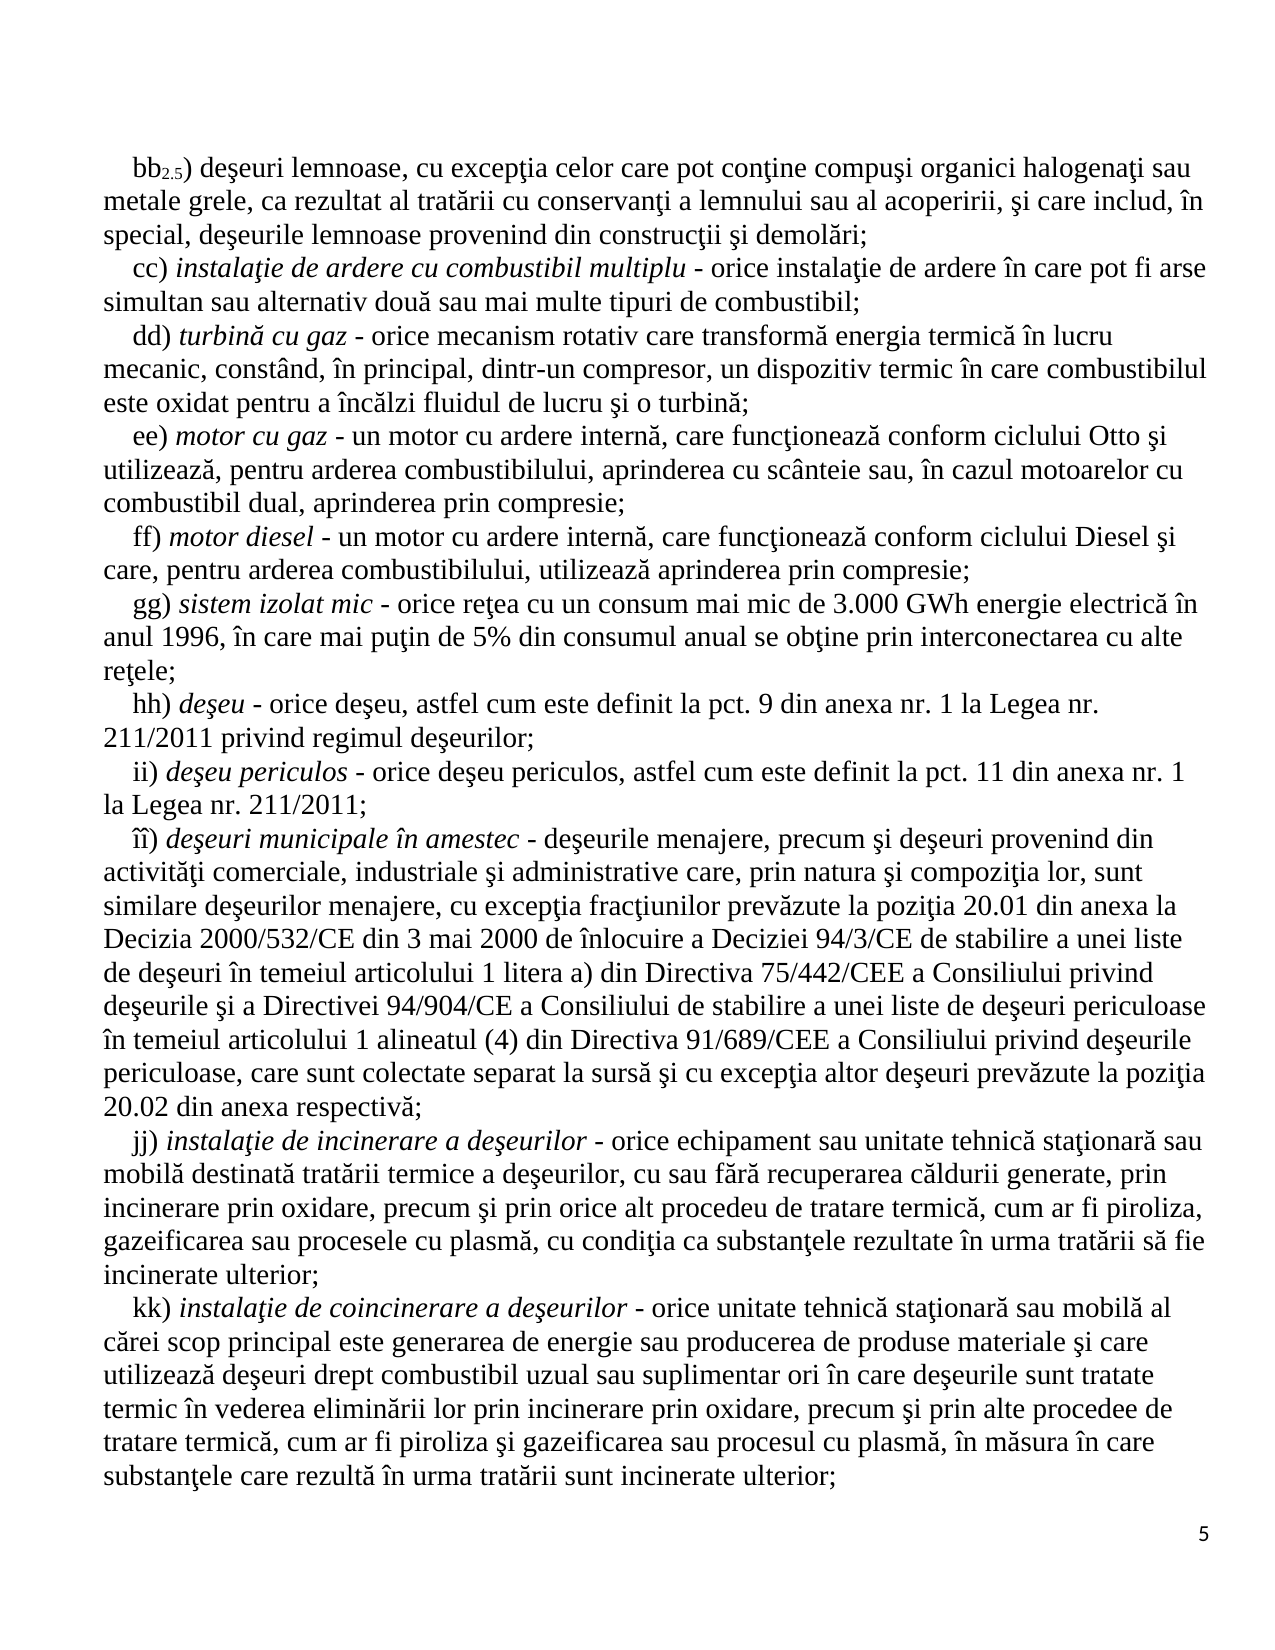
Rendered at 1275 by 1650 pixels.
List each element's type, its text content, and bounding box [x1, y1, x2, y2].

text bb2.5) deşeuri lemnoase, cu excepţia celor care pot conţine compuşi organici halogenaţi sau metale grele, ca rezultat al tratării cu conservanţi a lemnului sau al acoperirii, şi care includ, în special, deşeurile lemnoase provenind din construcţii şi demolări; [103, 150, 1209, 251]
text îî) deşeuri municipale în amestec - deşeurile menajere, precum şi deşeuri provenind din activităţi comerciale, industriale şi administrative care, prin natura şi compoziţia lor, sunt similare deşeurilor menajere, cu excepţia fracţiunilor prevăzute la poziţia 20.01 din anexa la Decizia 2000/532/CE din 3 mai 2000 de înlocuire a Deciziei 94/3/CE de stabilire a unei liste de deşeuri în temeiul articolului 1 litera a) din Directiva 75/442/CEE a Consiliului privind deşeurile şi a Directivei 94/904/CE a Consiliului de stabilire a unei liste de deşeuri periculoase în temeiul articolului 1 alineatul (4) din Directiva 91/689/CEE a Consiliului privind deşeurile periculoase, care sunt colectate separat la sursă şi cu excepţia altor deşeuri prevăzute la poziţia 20.02 din anexa respectivă; [103, 821, 1209, 1123]
text ff) motor diesel - un motor cu ardere internă, care funcţionează conform ciclului Diesel şi care, pentru arderea combustibilului, utilizează aprinderea prin compresie; [103, 519, 1209, 586]
text dd) turbină cu gaz - orice mecanism rotativ care transformă energia termică în lucru mecanic, constând, în principal, dintr-un compresor, un dispozitiv termic în care combustibilul este oxidat pentru a încălzi fluidul de lucru şi o turbină; [103, 318, 1209, 418]
text ii) deşeu periculos - orice deşeu periculos, astfel cum este definit la pct. 11 din anexa nr. 1 la Legea nr. 211/2011; [103, 754, 1209, 821]
text kk) instalaţie de coincinerare a deşeurilor - orice unitate tehnică staţionară sau mobilă al cărei scop principal este generarea de energie sau producerea de produse materiale şi care utilizează deşeuri drept combustibil uzual sau suplimentar ori în care deşeurile sunt tratate termic în vederea eliminării lor prin incinerare prin oxidare, precum şi prin alte procedee de tratare termică, cum ar fi piroliza şi gazeificarea sau procesul cu plasmă, în măsura în care substanţele care rezultă în urma tratării sunt incinerate ulterior; [103, 1290, 1209, 1492]
text jj) instalaţie de incinerare a deşeurilor - orice echipament sau unitate tehnică staţionară sau mobilă destinată tratării termice a deşeurilor, cu sau fără recuperarea căldurii generate, prin incinerare prin oxidare, precum şi prin orice alt procedeu de tratare termică, cum ar fi piroliza, gazeificarea sau procesele cu plasmă, cu condiţia ca substanţele rezultate în urma tratării să fie incinerate ulterior; [103, 1123, 1209, 1290]
text ee) motor cu gaz - un motor cu ardere internă, care funcţionează conform ciclului Otto şi utilizează, pentru arderea combustibilului, aprinderea cu scânteie sau, în cazul motoarelor cu combustibil dual, aprinderea prin compresie; [103, 418, 1209, 519]
text cc) instalaţie de ardere cu combustibil multiplu - orice instalaţie de ardere în care pot fi arse simultan sau alternativ două sau mai multe tipuri de combustibil; [103, 251, 1209, 318]
text hh) deşeu - orice deşeu, astfel cum este definit la pct. 9 din anexa nr. 1 la Legea nr. 211/2011 privind regimul deşeurilor; [103, 687, 1209, 754]
text gg) sistem izolat mic - orice reţea cu un consum mai mic de 3.000 GWh energie electrică în anul 1996, în care mai puţin de 5% din consumul anual se obţine prin interconectarea cu alte reţele; [103, 586, 1209, 687]
